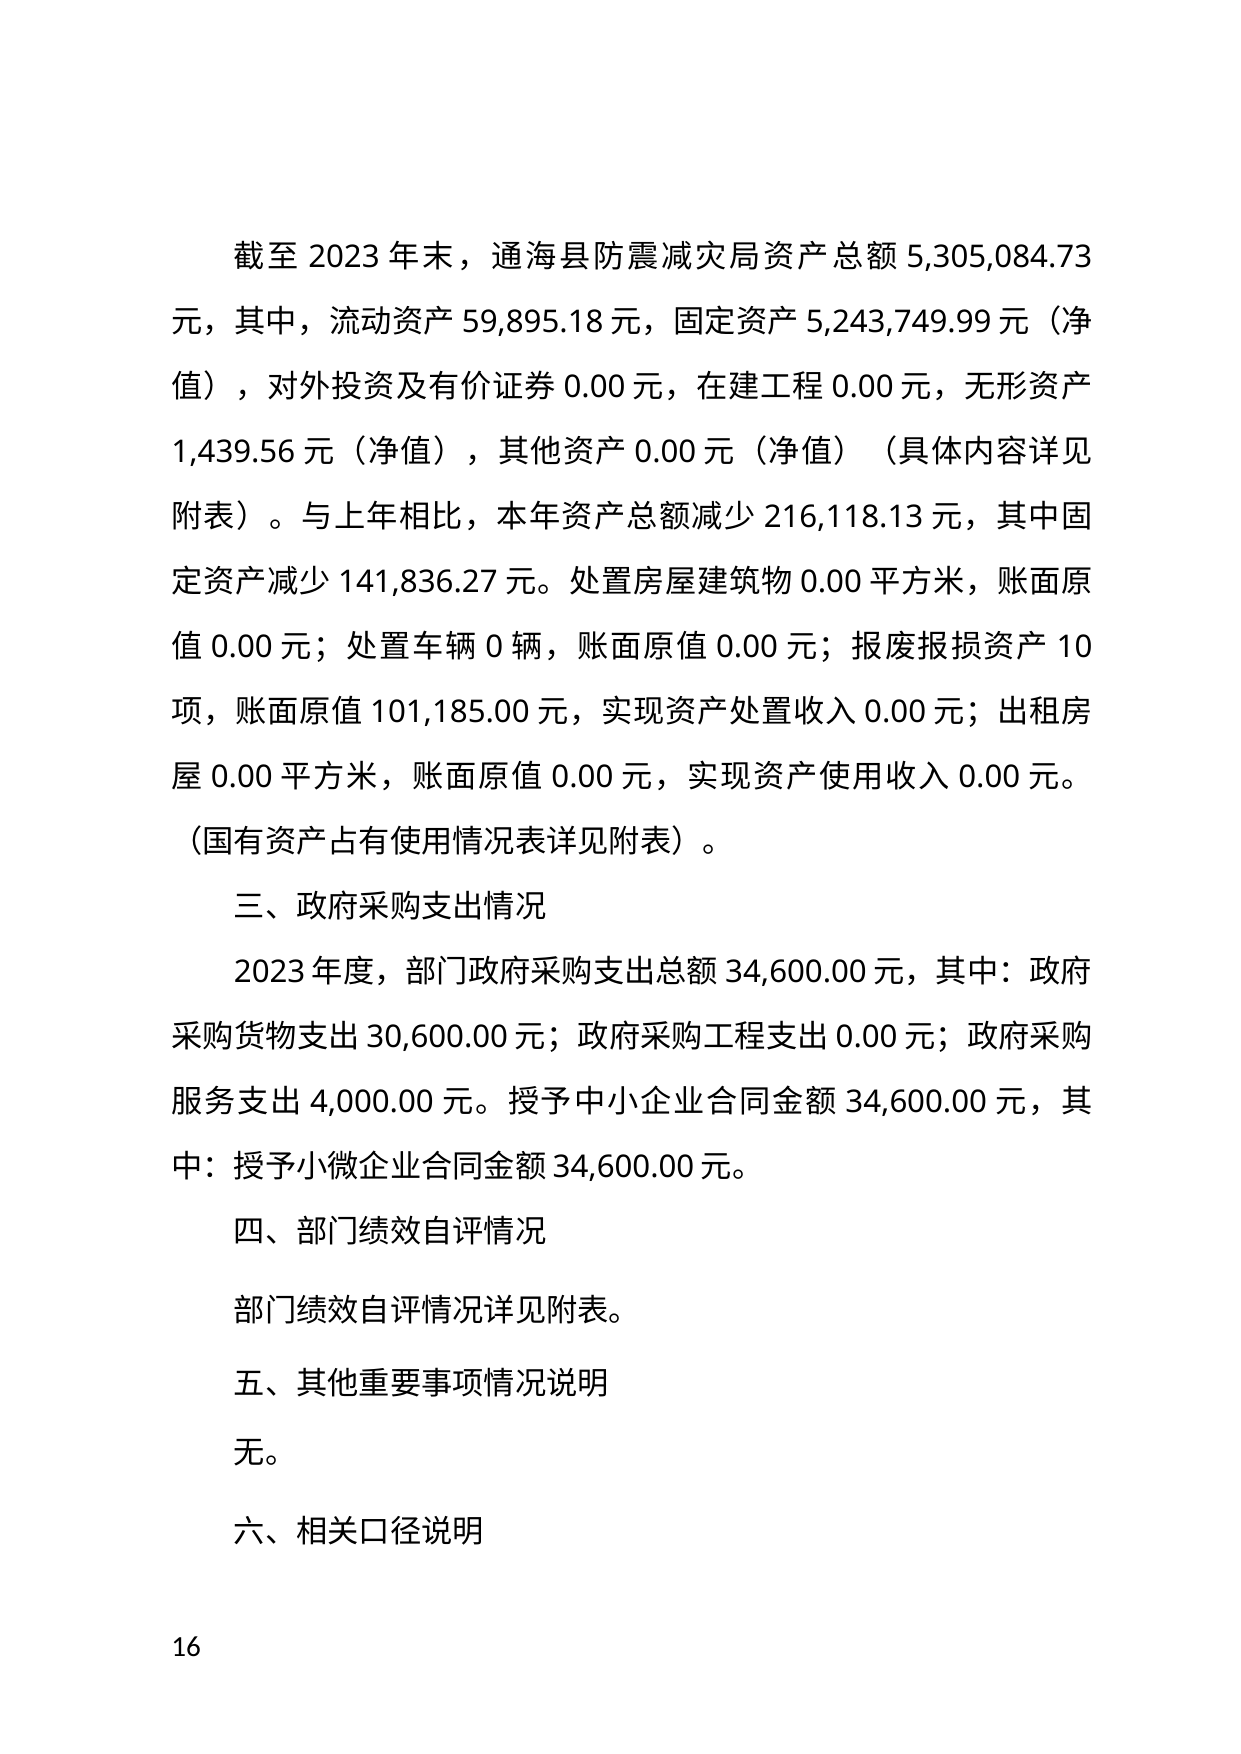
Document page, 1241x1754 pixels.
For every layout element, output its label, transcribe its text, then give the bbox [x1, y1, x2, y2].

text 三、政府采购支出情况 [171, 871, 1092, 936]
text 2023年度，部门政府采购支出总额34,600.00元，其中：政府采购货物支出30,600.00元；政府采购工程支出0.00元；政府采购服务支出4,000.00元。授予中小企业合同金额34,600.00元，其中：授予小微企业合同金额34,600.00元。 [171, 936, 1092, 1196]
text 无。 [171, 1417, 1092, 1482]
text 五、其他重要事项情况说明 [171, 1344, 1092, 1407]
text 四、部门绩效自评情况 [171, 1196, 1092, 1261]
text 部门绩效自评情况详见附表。 [171, 1271, 1092, 1334]
text 六、相关口径说明 [171, 1493, 1092, 1555]
text 截至2023年末，通海县防震减灾局资产总额5,305,084.73元，其中，流动资产59,895.18元，固定资产5,243,749.99元（净值），对外投资及有价证券0.00元，在建工程0.00元，无形资产1,439.56元（净值），其他资产0.00元（净值）（具体内容详见附表）。与上年相比，本年资产总额减少216,118.13元，其中固定资产减少141,836.27元。处置房屋建筑物0.00平方米，账面原值0.00元；处置车辆0辆，账面原值0.00元；报废报损资产10项，账面原值101,185.00元，实现资产处置收入0.00元；出租房屋0.00平方米，账面原值0.00元，实现资产使用收入0.00元。（国有资产占有使用情况表详见附表）。 [171, 221, 1092, 871]
